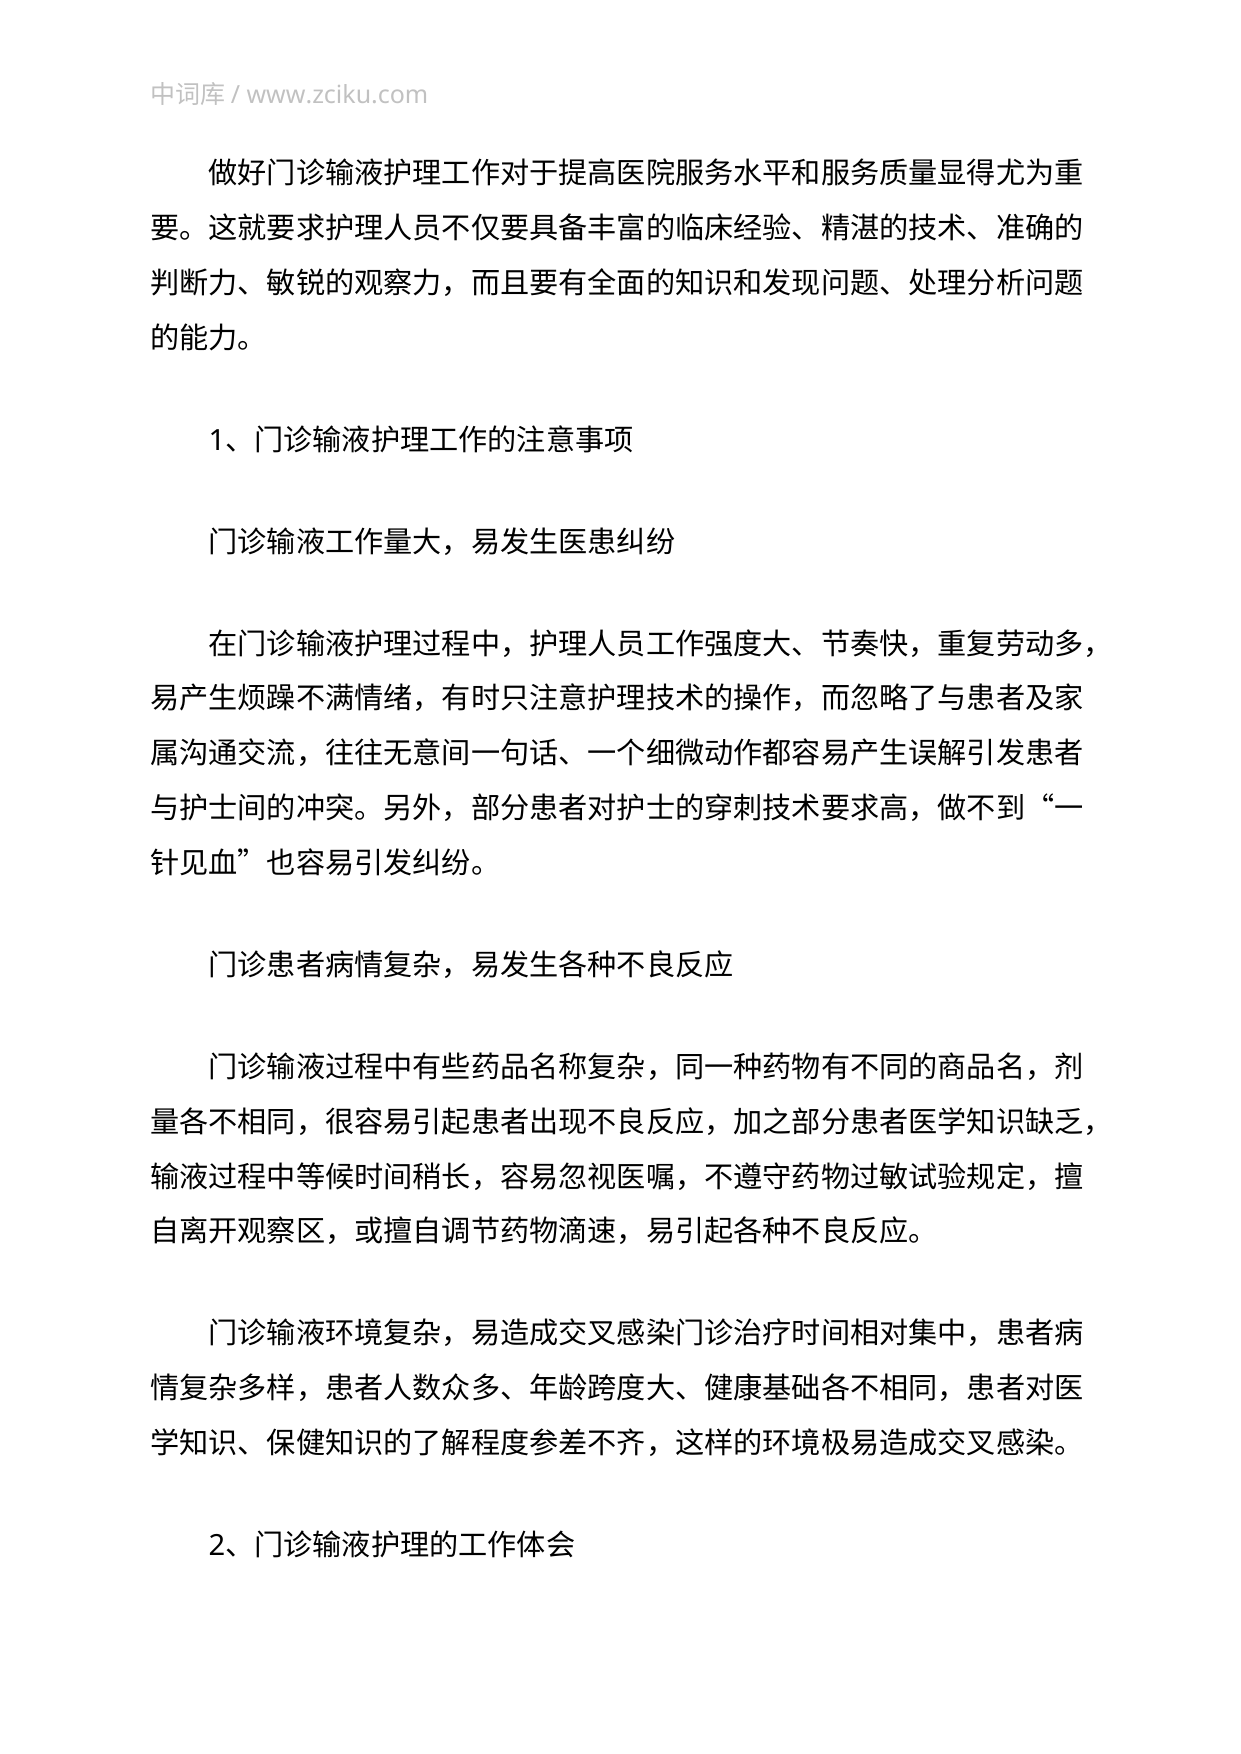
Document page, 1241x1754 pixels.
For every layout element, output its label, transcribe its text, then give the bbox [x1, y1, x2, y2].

text 做好门诊输液护理工作对于提高医院服务水平和服务质量显得尤为重要。这就要求护理人员不仅要具备丰富的临床经验、精湛的技术、准确的判断力、敏锐的观察力，而且要有全面的知识和发现问题、处理分析问题的能力。 [150, 150, 1090, 357]
text 门诊输液过程中有些药品名称复杂，同一种药物有不同的商品名，剂量各不相同，很容易引起患者出现不良反应，加之部分患者医学知识缺乏，输液过程中等候时间稍长，容易忽视医嘱，不遵守药物过敏试验规定，擅自离开观察区，或擅自调节药物滴速，易引起各种不良反应。 [150, 1043, 1090, 1250]
text 1、门诊输液护理工作的注意事项 [150, 416, 1090, 459]
text 门诊患者病情复杂，易发生各种不良反应 [150, 942, 1090, 984]
text 在门诊输液护理过程中，护理人员工作强度大、节奏快，重复劳动多，易产生烦躁不满情绪，有时只注意护理技术的操作，而忽略了与患者及家属沟通交流，往往无意间一句话、一个细微动作都容易产生误解引发患者与护士间的冲突。另外，部分患者对护士的穿刺技术要求高，做不到“一针见血”也容易引发纠纷。 [150, 620, 1090, 882]
text 2、门诊输液护理的工作体会 [150, 1521, 1090, 1564]
text 门诊输液工作量大，易发生医患纠纷 [150, 518, 1090, 561]
text 门诊输液环境复杂，易造成交叉感染门诊治疗时间相对集中，患者病情复杂多样，患者人数众多、年龄跨度大、健康基础各不相同，患者对医学知识、保健知识的了解程度参差不齐，这样的环境极易造成交叉感染。 [150, 1310, 1090, 1462]
